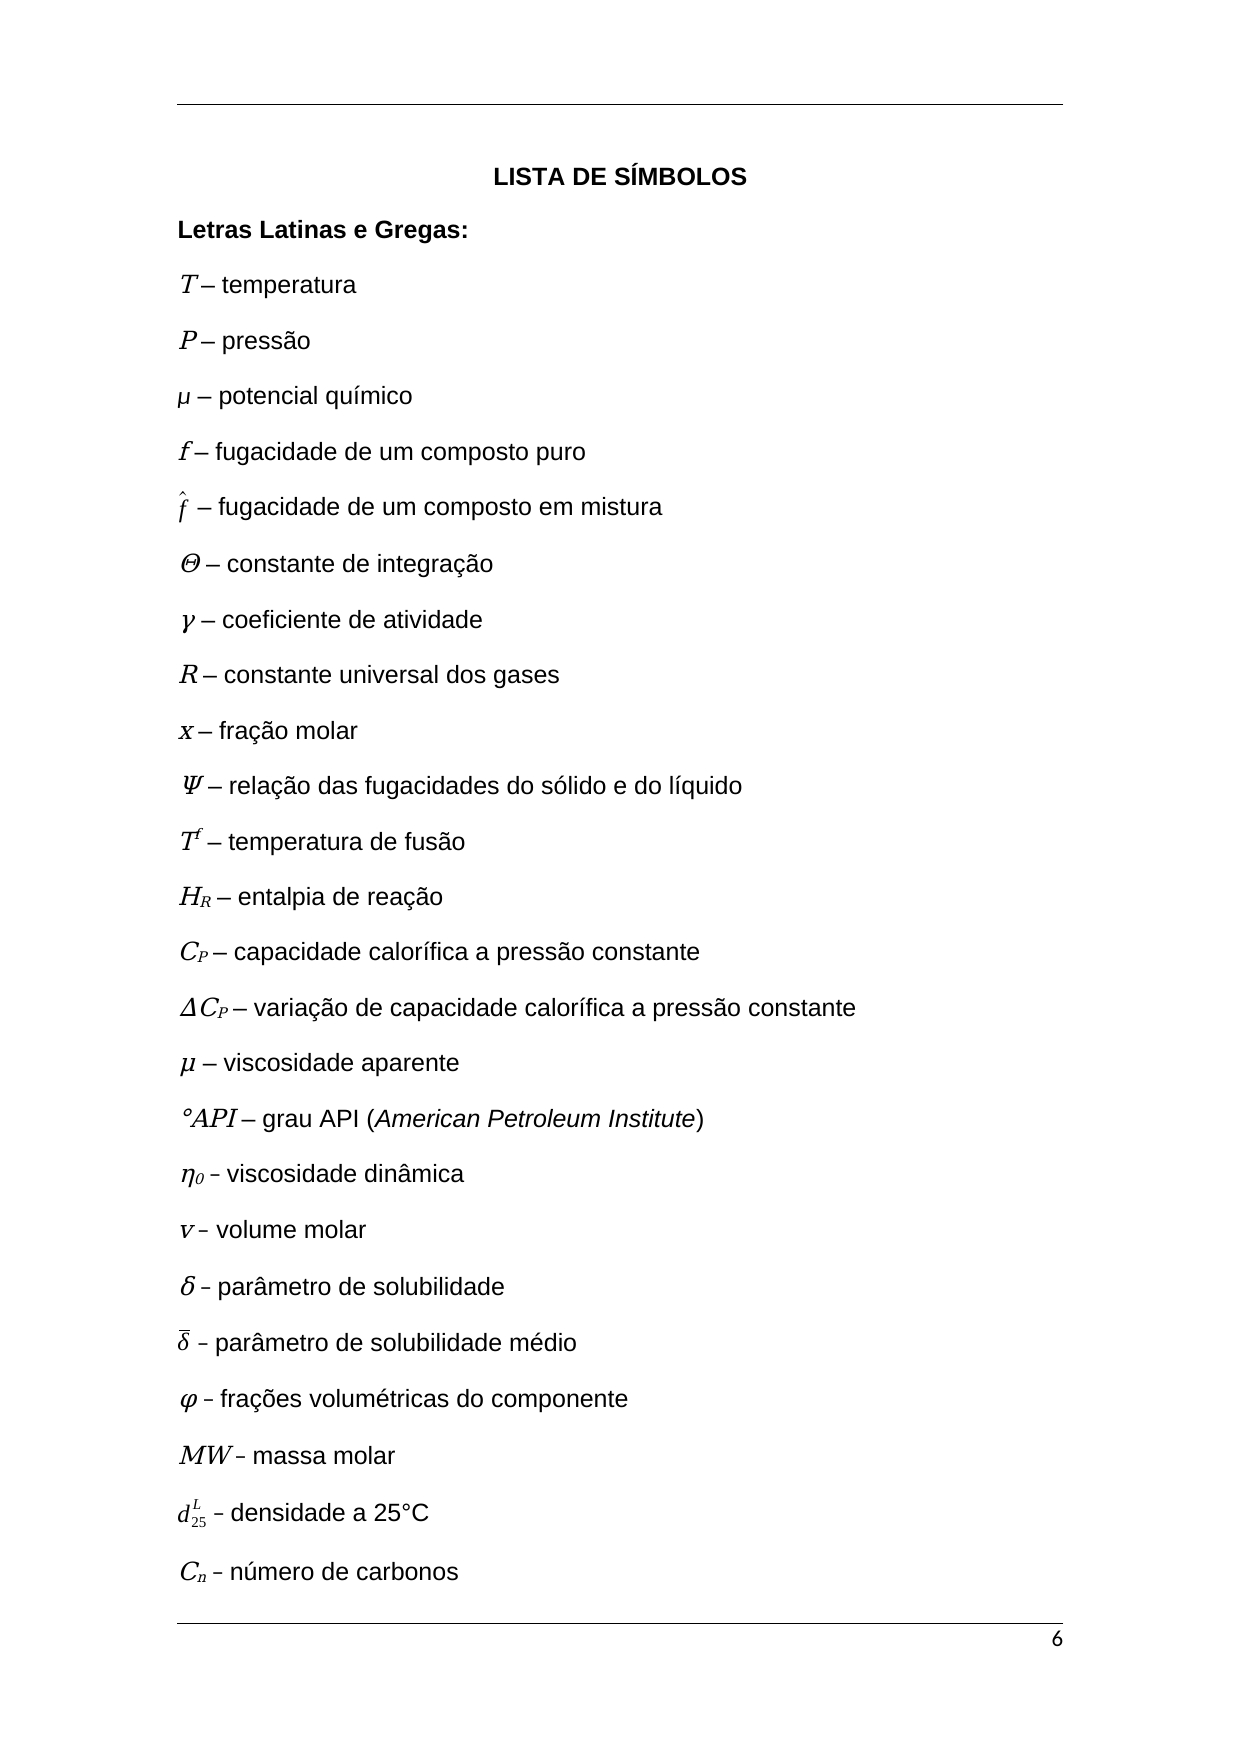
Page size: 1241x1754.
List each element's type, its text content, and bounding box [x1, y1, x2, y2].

text η0 – viscosidade dinâmica [177, 1158, 1063, 1189]
text P – pressão [177, 324, 1063, 355]
text T – temperatura [177, 269, 1063, 299]
text Cn – número de carbonos [177, 1556, 1063, 1587]
text f – fugacidade de um composto puro [177, 436, 1063, 466]
text δ – parâmetro de solubilidade [177, 1271, 1063, 1302]
text CP – capacidade calorífica a pressão constante [177, 936, 1063, 966]
text MW – massa molar [177, 1439, 1063, 1470]
text v – volume molar [177, 1214, 1063, 1245]
text LISTA DE SÍMBOLOS [177, 161, 1063, 190]
text – parâmetro de solubilidade médio [177, 1327, 1063, 1358]
text – densidade a 25°C [177, 1496, 1063, 1531]
text x – fração molar [177, 714, 1063, 744]
text γ – coeficiente de atividade [177, 603, 1063, 634]
text μ – viscosidade aparente [177, 1047, 1063, 1077]
text φ – frações volumétricas do componente [177, 1383, 1063, 1414]
text °API – grau API (American Petroleum Institute) [177, 1102, 1063, 1132]
text R – constante universal dos gases [177, 659, 1063, 689]
text Ψ – relação das fugacidades do sólido e do líquido [177, 770, 1063, 800]
text HR – entalpia de reação [177, 881, 1063, 911]
text – fugacidade de um composto em mistura [177, 491, 1063, 523]
text Tf – temperatura de fusão [177, 825, 1063, 855]
text Θ – constante de integração [177, 548, 1063, 578]
text ΔCP – variação de capacidade calorífica a pressão constante [177, 991, 1063, 1022]
text μ – potencial químico [177, 380, 1063, 411]
text Letras Latinas e Gregas: [177, 215, 1063, 244]
